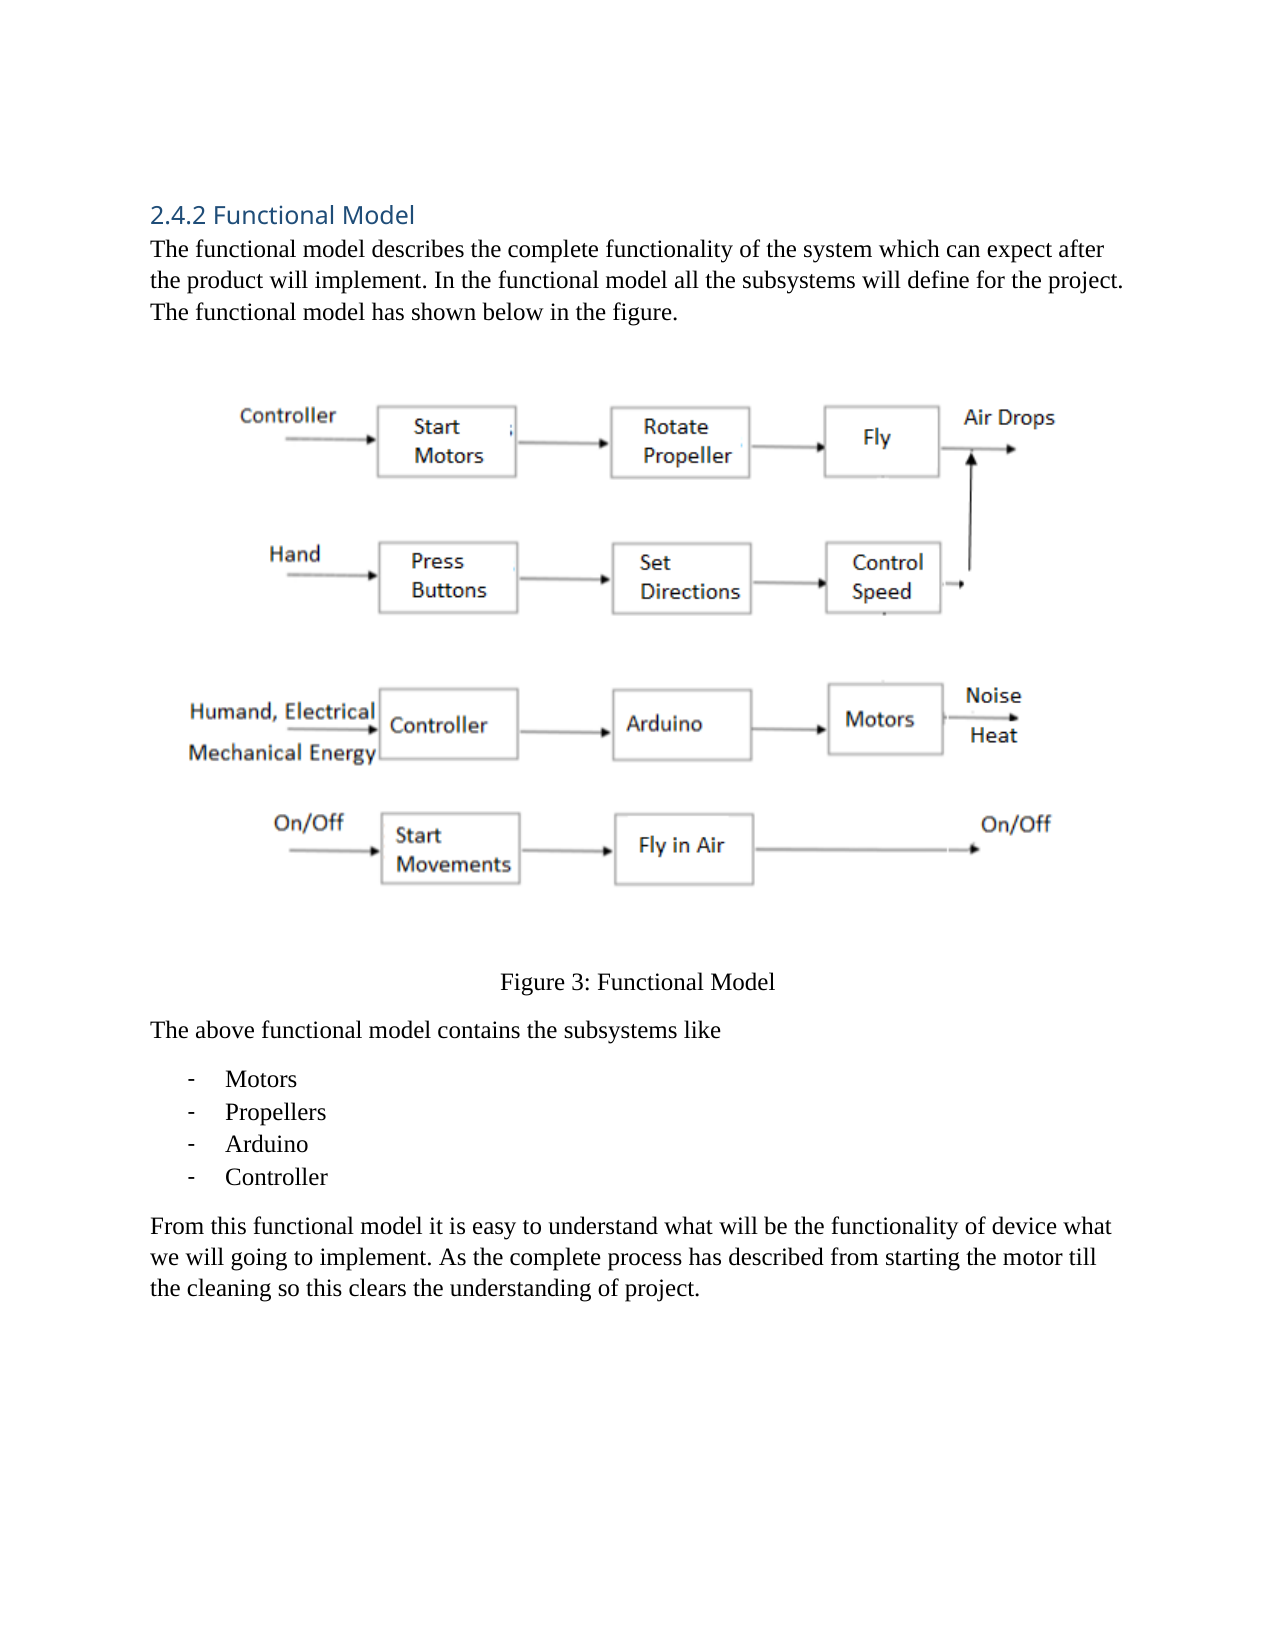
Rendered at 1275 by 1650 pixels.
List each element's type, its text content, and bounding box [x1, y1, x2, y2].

text The above functional model contains the subsystems like [150, 1015, 1125, 1044]
text Figure 3: Functional Model [150, 967, 1125, 996]
list Controller [187, 1161, 1125, 1192]
picture [150, 344, 1125, 949]
list Motors [187, 1063, 1125, 1093]
list Propellers [187, 1096, 1125, 1126]
list Arduino [187, 1128, 1125, 1159]
subtitle 2.4.2 Functional Model [150, 198, 1125, 232]
text The functional model describes the complete functionality of the system which can expect after the product will implement. In the functional model all the subsystems will define for the project. The functional model has shown below in the figure. [150, 234, 1125, 325]
text From this functional model it is easy to understand what will be the functionality of device what we will going to implement. As the complete process has described from starting the motor till the cleaning so this clears the understanding of project. [150, 1211, 1125, 1302]
